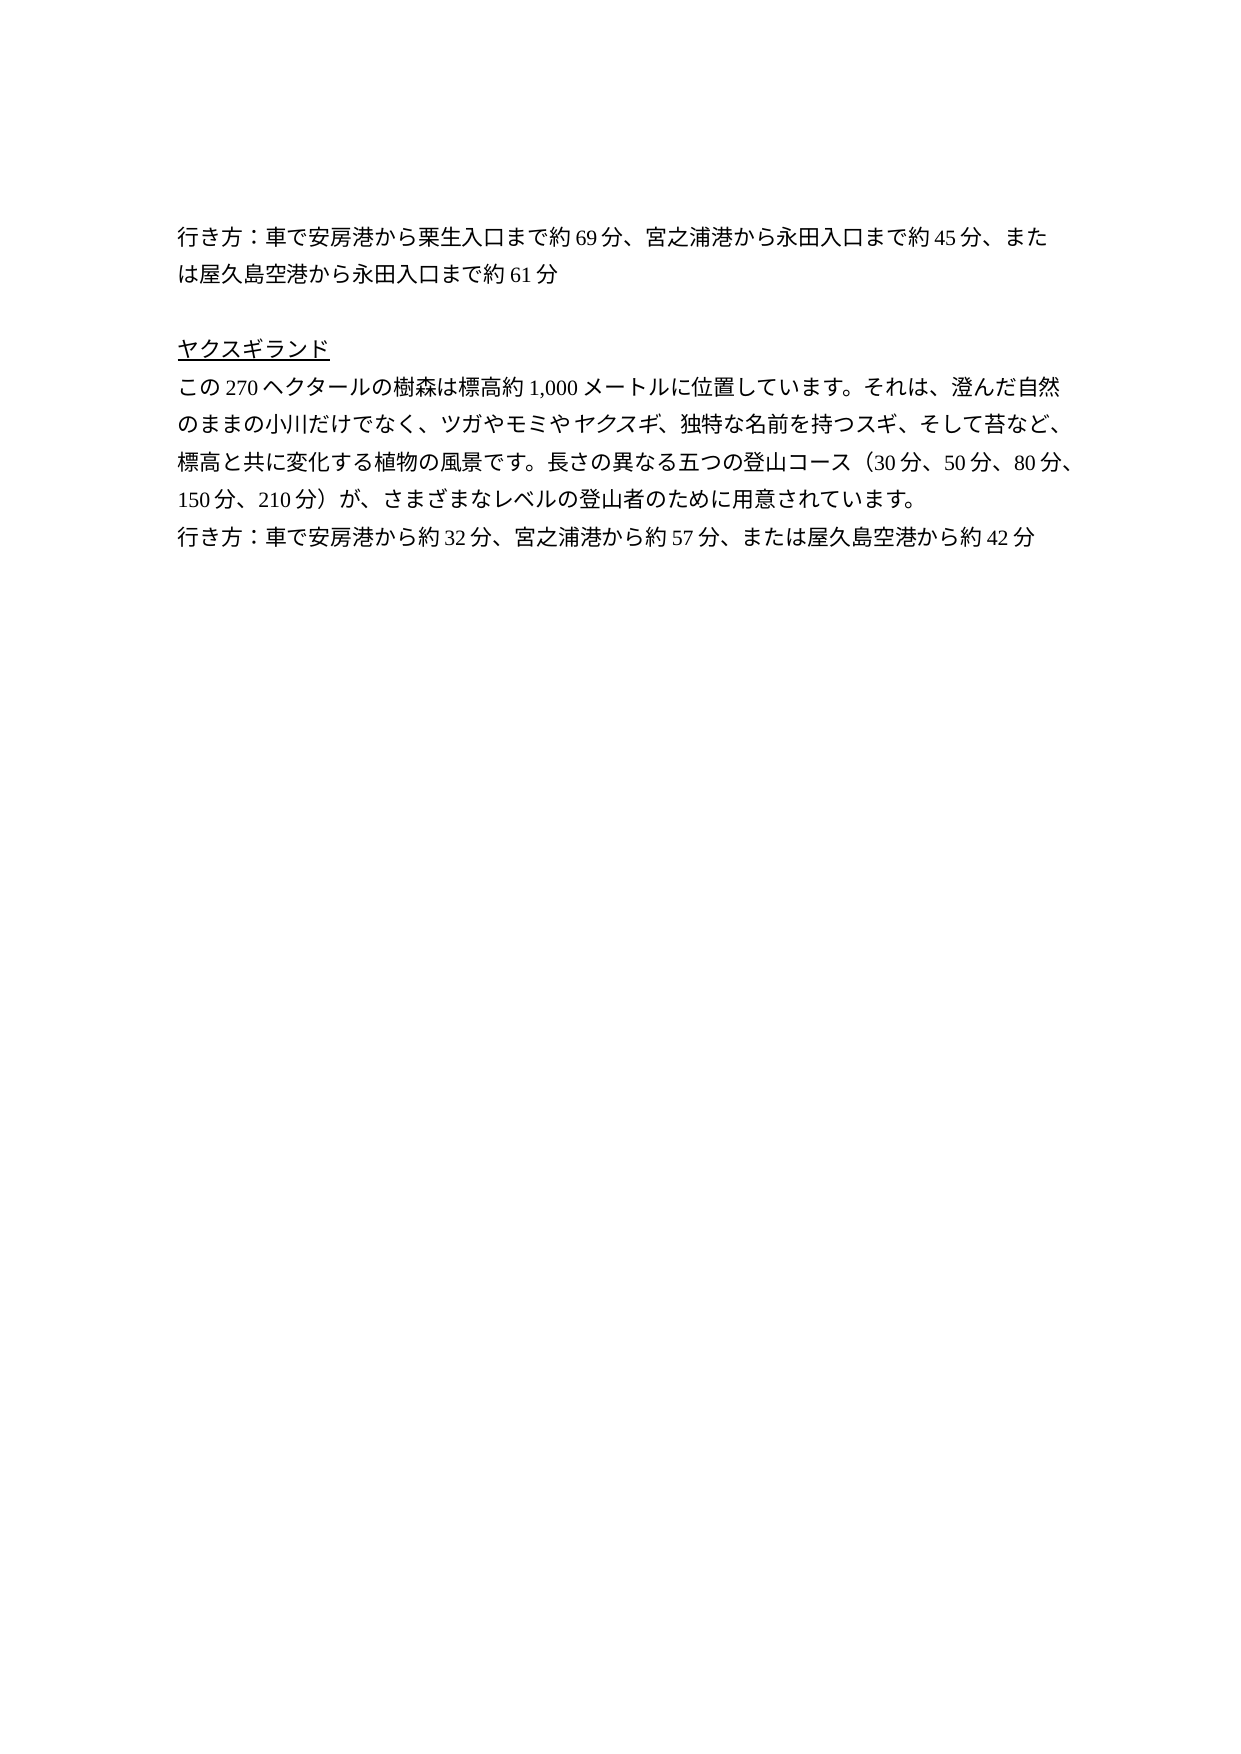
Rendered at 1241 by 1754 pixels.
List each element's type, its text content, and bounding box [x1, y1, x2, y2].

text ヤクスギランド [177, 329, 1063, 367]
text 行き方：車で安房港から約32分、宮之浦港から約57分、または屋久島空港から約42分 [177, 517, 1063, 554]
text 行き方：車で安房港から栗生入口まで約69分、宮之浦港から永田入口まで約45分、または屋久島空港から永田入口まで約61分 [177, 217, 1063, 292]
text この270ヘクタールの樹森は標高約1,000メートルに位置しています。それは、澄んだ自然のままの小川だけでなく、ツガやモミやヤクスギ、独特な名前を持つスギ、そして苔など、標高と共に変化する植物の風景です。長さの異なる五つの登山コース（30分、50分、80分、150分、210分）が、さまざまなレベルの登山者のために用意されています。 [177, 367, 1063, 517]
